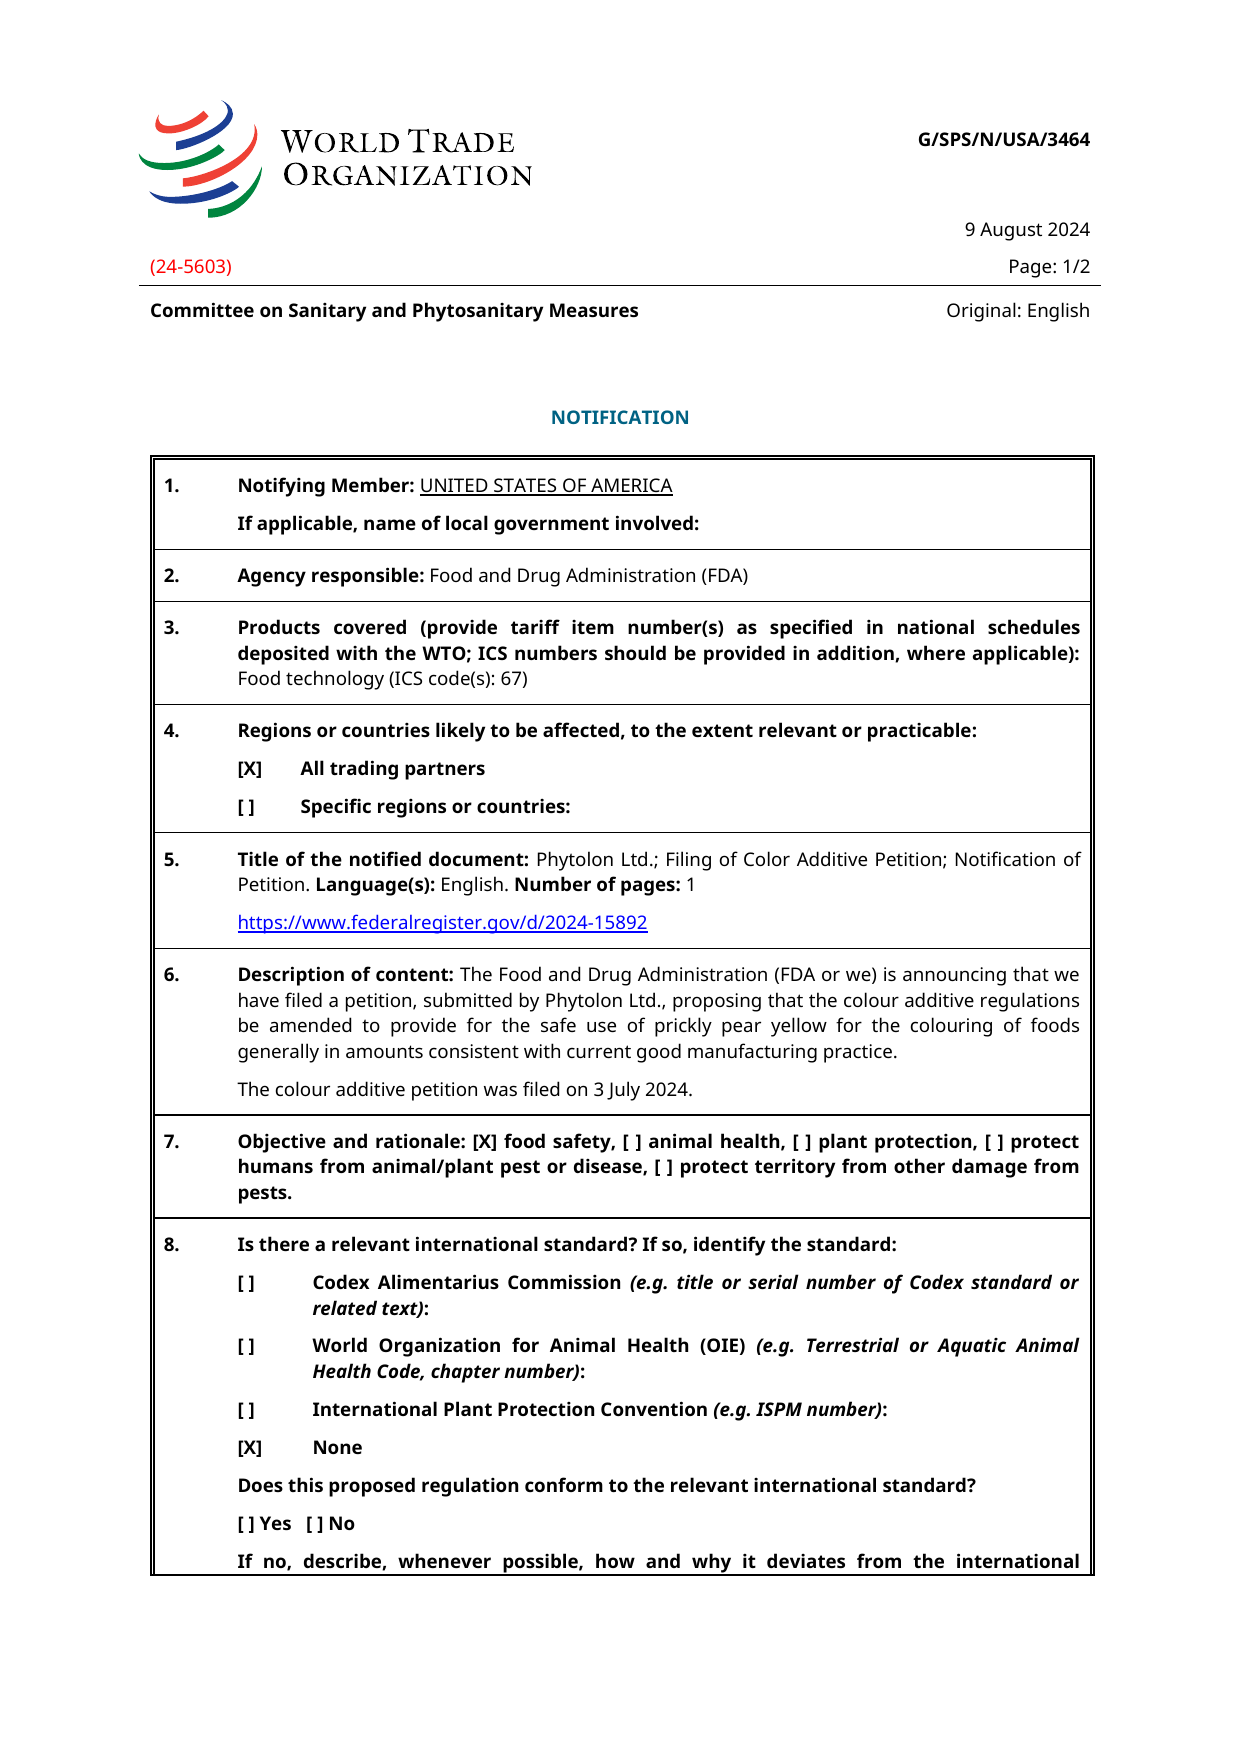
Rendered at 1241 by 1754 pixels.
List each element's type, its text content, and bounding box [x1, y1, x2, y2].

table_cell Products covered (provide tariff item number(s) as specified in national schedules deposited with the WTO; ICS numbers should be provided in addition, where applicable): Food technology (ICS code(s): 67) [226, 602, 1090, 704]
table_cell Agency responsible: Food and Drug Administration (FDA) [226, 550, 1090, 601]
table_cell Regions or countries likely to be affected, to the extent relevant or practicable: [X] All trading partners [ ] Specific regions or countries: [226, 705, 1090, 832]
table_cell 5. [155, 833, 226, 947]
table_cell 2. [155, 550, 226, 601]
title NOTIFICATION [150, 405, 1090, 430]
table_header Notifying Member: UNITED STATES OF AMERICA If applicable, name of local government involved: [226, 460, 1090, 548]
table_cell 6. [155, 949, 226, 1114]
table_cell 4. [155, 705, 226, 832]
table_cell Title of the notified document: Phytolon Ltd.; Filing of Color Additive Petition; Notification of Petition. Language(s): English. Number of pages: 1 https://www.federalregister.gov/d/2024-15892 [226, 833, 1090, 947]
table_cell 3. [155, 602, 226, 704]
table_cell 8. [155, 1219, 226, 1574]
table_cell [226, 1219, 1090, 1574]
table_cell 7. [155, 1116, 226, 1217]
table_cell Objective and rationale: [X] food safety, [ ] animal health, [ ] plant protection, [ ] protect humans from animal/plant pest or disease, [ ] protect territory from other damage from pests. [226, 1116, 1090, 1217]
table_header 1. [155, 460, 226, 548]
table_cell Description of content: The Food and Drug Administration (FDA or we) is announcing that we have filed a petition, submitted by Phytolon Ltd., proposing that the colour additive regulations be amended to provide for the safe use of prickly pear yellow for the colouring of foods generally in amounts consistent with current good manufacturing practice. The colour additive petition was filed on 3 July 2024. [226, 949, 1090, 1114]
